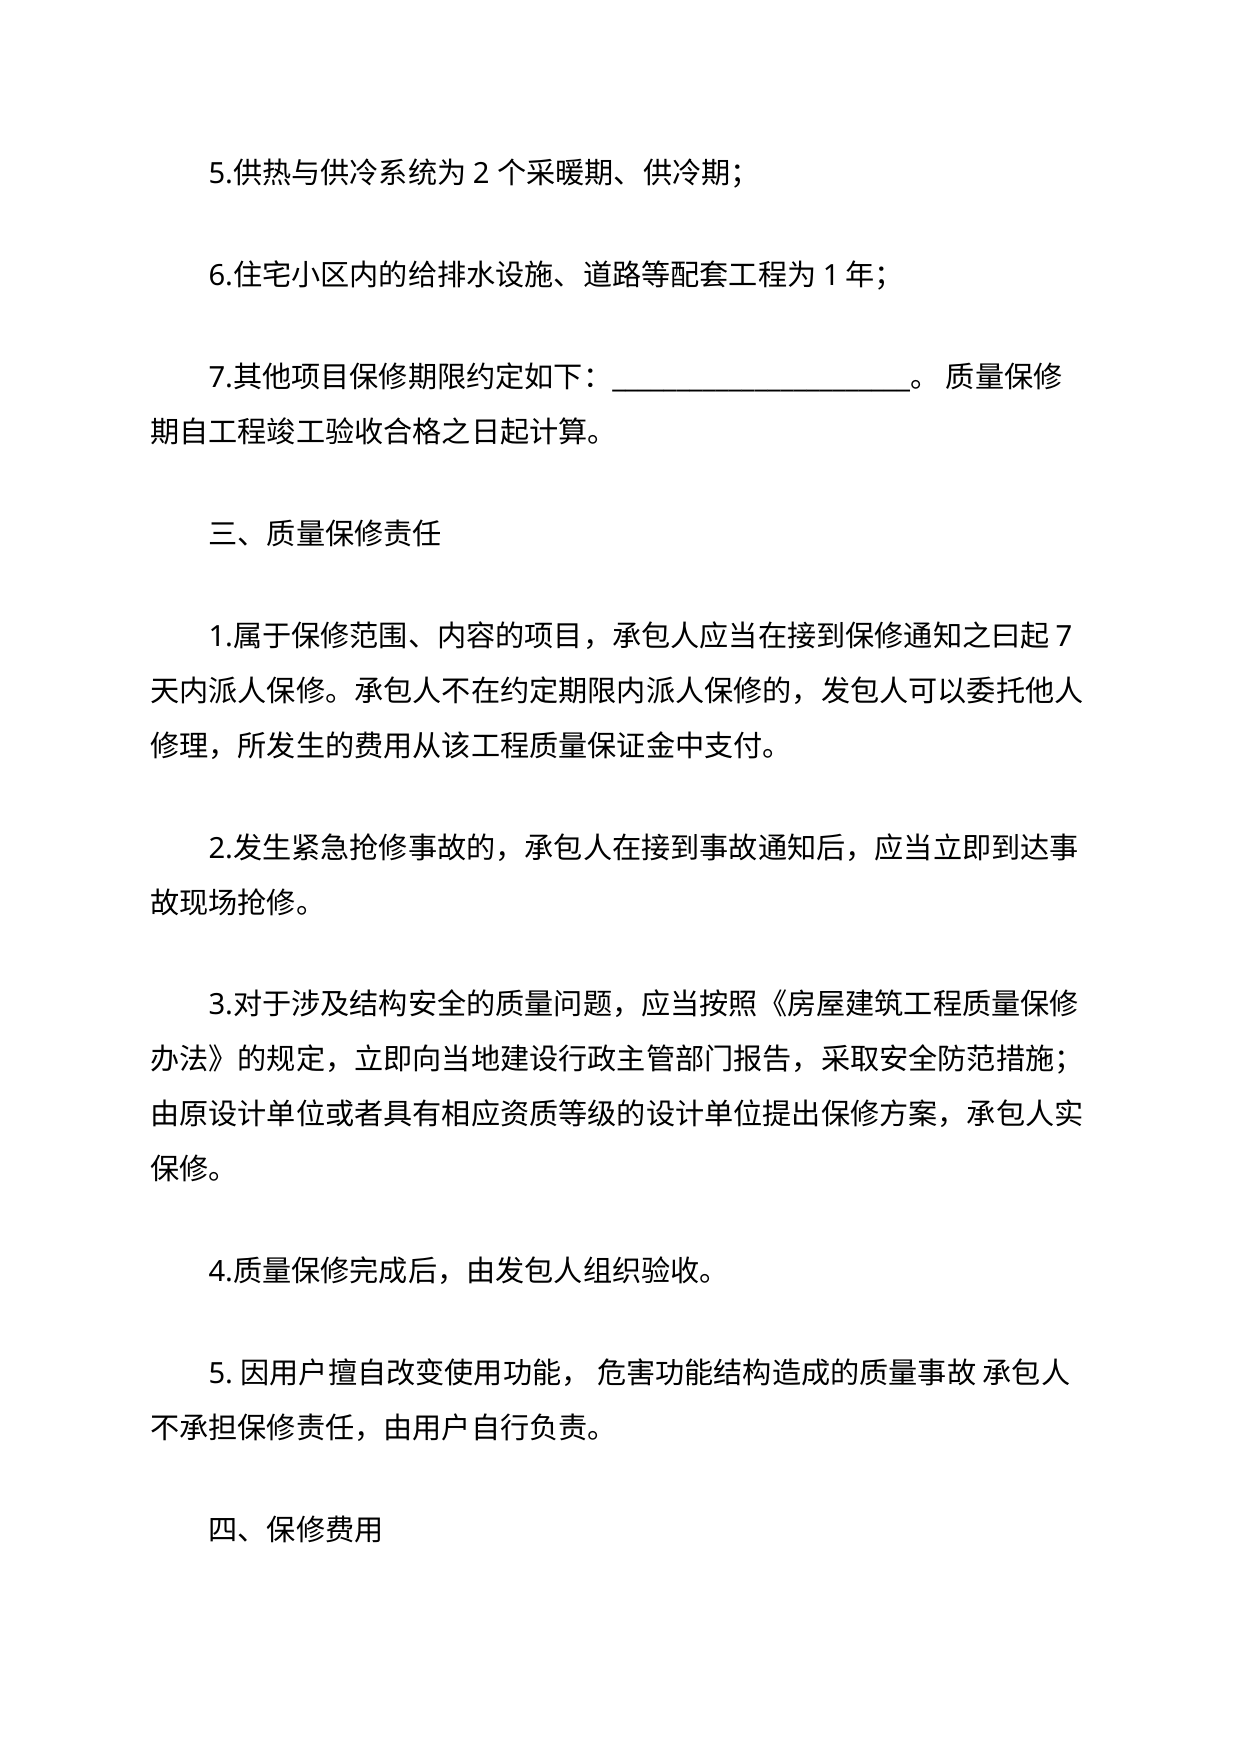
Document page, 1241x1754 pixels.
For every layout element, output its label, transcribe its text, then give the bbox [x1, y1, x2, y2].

text 7.其他项目保修期限约定如下：_______________________。 质量保修期自工程竣工验收合格之日起计算。 [150, 354, 1090, 451]
text 2.发生紧急抢修事故的，承包人在接到事故通知后，应当立即到达事故现场抢修。 [150, 824, 1090, 921]
text 5.供热与供冷系统为 2 个采暖期、供冷期； [150, 150, 1090, 192]
text 4.质量保修完成后，由发包人组织验收。 [150, 1247, 1090, 1290]
text 6.住宅小区内的给排水设施、道路等配套工程为 1年； [150, 252, 1090, 294]
text 三、质量保修责任 [150, 511, 1090, 553]
text 1.属于保修范围、内容的项目，承包人应当在接到保修通知之曰起7天内派人保修。承包人不在约定期限内派人保修的，发包人可以委托他人修理，所发生的费用从该工程质量保证金中支付。 [150, 612, 1090, 765]
text 3.对于涉及结构安全的质量问题，应当按照《房屋建筑工程质量保修办法》的规定，立即向当地建设行政主管部门报告，采取安全防范措施；由原设计单位或者具有相应资质等级的设计单位提出保修方案，承包人实保修。 [150, 981, 1090, 1188]
text 四、保修费用 [150, 1506, 1090, 1548]
text 5. 因用户擅自改变使用功能， 危害功能结构造成的质量事故 承包人不承担保修责任，由用户自行负责。 [150, 1349, 1090, 1447]
